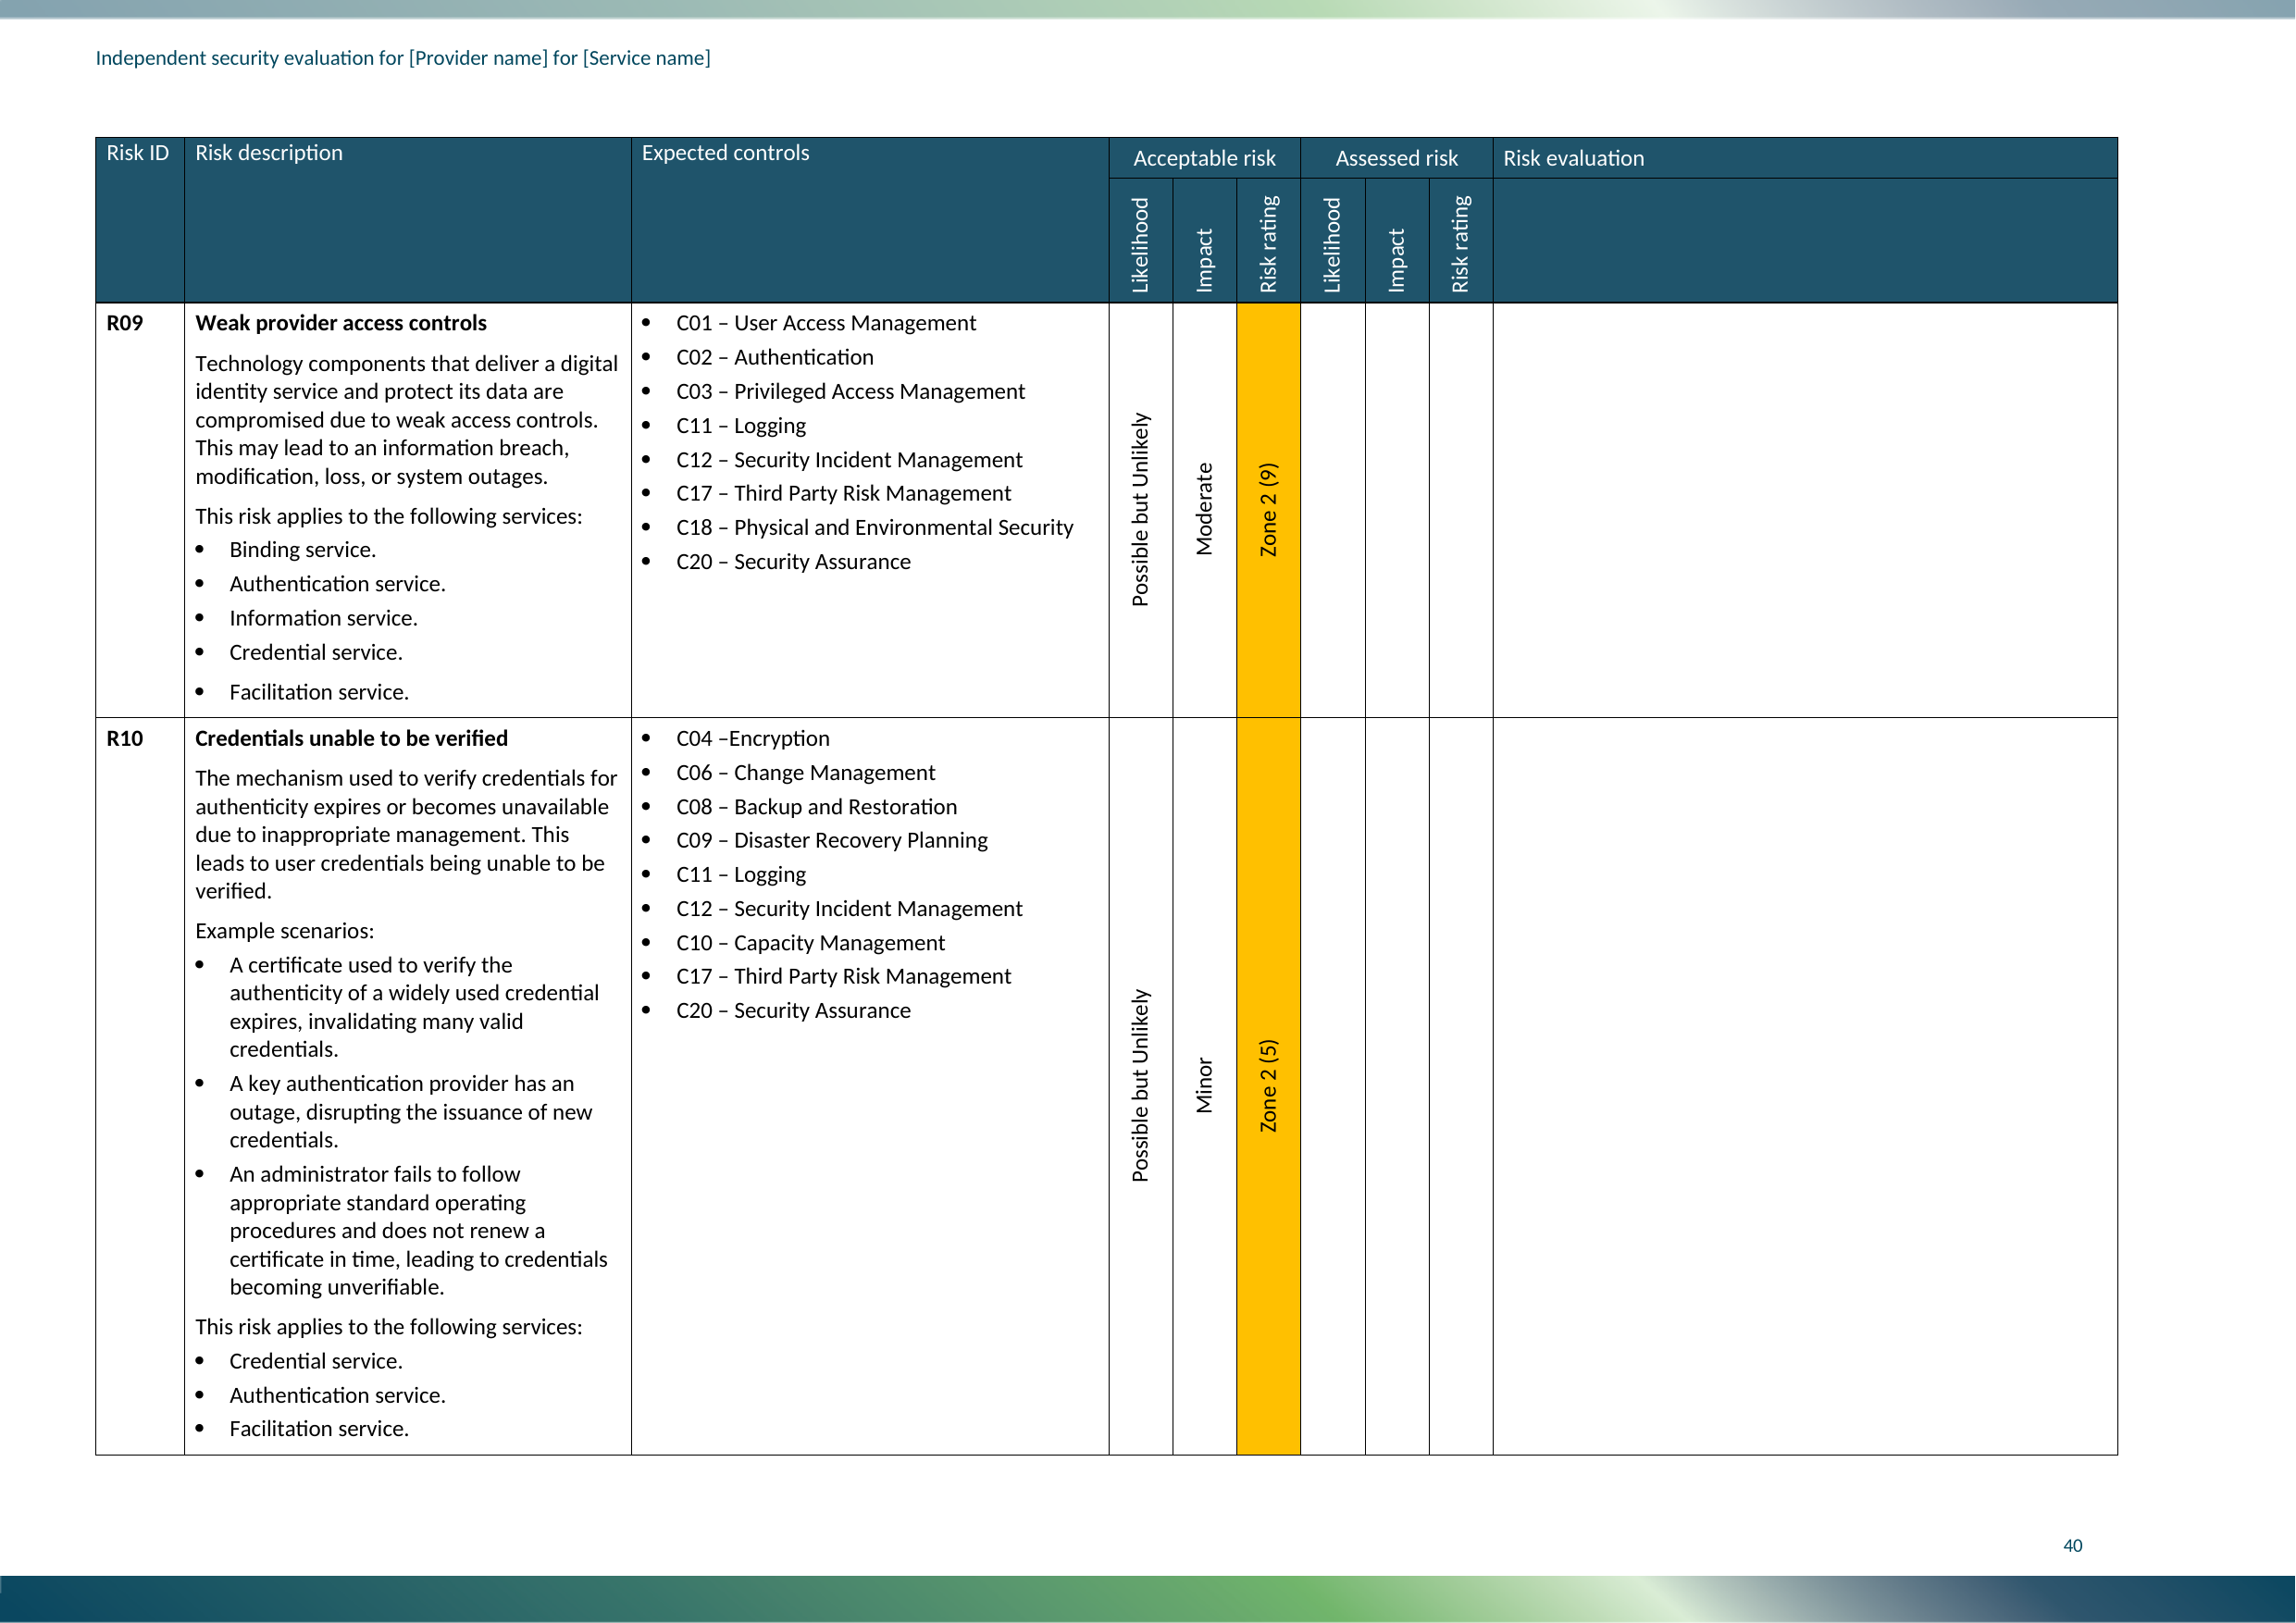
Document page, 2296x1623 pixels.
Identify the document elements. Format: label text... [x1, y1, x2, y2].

table_cell [1301, 718, 1365, 1455]
table_cell R09 [96, 304, 184, 717]
table_header Assessed risk [1301, 138, 1493, 178]
table_cell Zone 2 (9) [1237, 304, 1300, 717]
table_cell [1301, 304, 1365, 717]
table_cell Impact [1366, 179, 1429, 302]
table_cell Credentials unable to be verified The mechanism used to verify credentials for authenticity expires or becomes unavailable due to inappropriate management. This leads to user credentials being unable to be verified. Example scenarios: A certificate used to verify the authenticity of a widely used credential expires, invalidating many valid credentials. A key authentication provider has an outage, disrupting the issuance of new credentials. An administrator fails to follow appropriate standard operating procedures and does not renew a certificate in time, leading to credentials becoming unverifiable. This risk applies to the following services: Credential service. Authentication service. Facilitation service. [185, 718, 631, 1455]
table_cell Likelihood [1110, 179, 1173, 302]
table_cell [1494, 179, 2117, 302]
table_cell R10 [96, 718, 184, 1455]
table_cell [1366, 718, 1429, 1455]
table_cell Possible but Unlikely [1110, 718, 1173, 1455]
table_cell Likelihood [1301, 179, 1365, 302]
table_cell Minor [1173, 718, 1236, 1455]
table_cell [1494, 718, 2117, 1455]
table_cell Risk rating [1430, 179, 1493, 302]
table_cell Weak provider access controls Technology components that deliver a digital identity service and protect its data are compromised due to weak access controls. This may lead to an information breach, modification, loss, or system outages. This risk applies to the following services: Binding service. Authentication service. Information service. Credential service. Facilitation service. [185, 304, 631, 717]
picture [0, 0, 2296, 19]
table_cell Risk rating [1237, 179, 1300, 302]
table_cell [1430, 304, 1493, 717]
table_cell [1494, 304, 2117, 717]
table_header Risk evaluation [1494, 138, 2117, 178]
table_cell C01 – User Access Management C02 – Authentication C03 – Privileged Access Management C11 – Logging C12 – Security Incident Management C17 – Third Party Risk Management C18 – Physical and Environmental Security C20 – Security Assurance [632, 304, 1109, 717]
table_cell C04 –Encryption C06 – Change Management C08 – Backup and Restoration C09 – Disaster Recovery Planning C11 – Logging C12 – Security Incident Management C10 – Capacity Management C17 – Third Party Risk Management C20 – Security Assurance [632, 718, 1109, 1455]
table_header Risk ID [96, 138, 184, 302]
table_cell Impact [1173, 179, 1236, 302]
table_cell Zone 2 (5) [1237, 718, 1300, 1455]
table_header Expected controls [632, 138, 1109, 302]
picture [0, 1576, 2295, 1623]
table_cell Possible but Unlikely [1110, 304, 1173, 717]
table_cell [1366, 304, 1429, 717]
table_header Acceptable risk [1110, 138, 1300, 178]
table_cell Moderate [1173, 304, 1236, 717]
table_header Risk description [185, 138, 631, 302]
table_cell [1430, 718, 1493, 1455]
